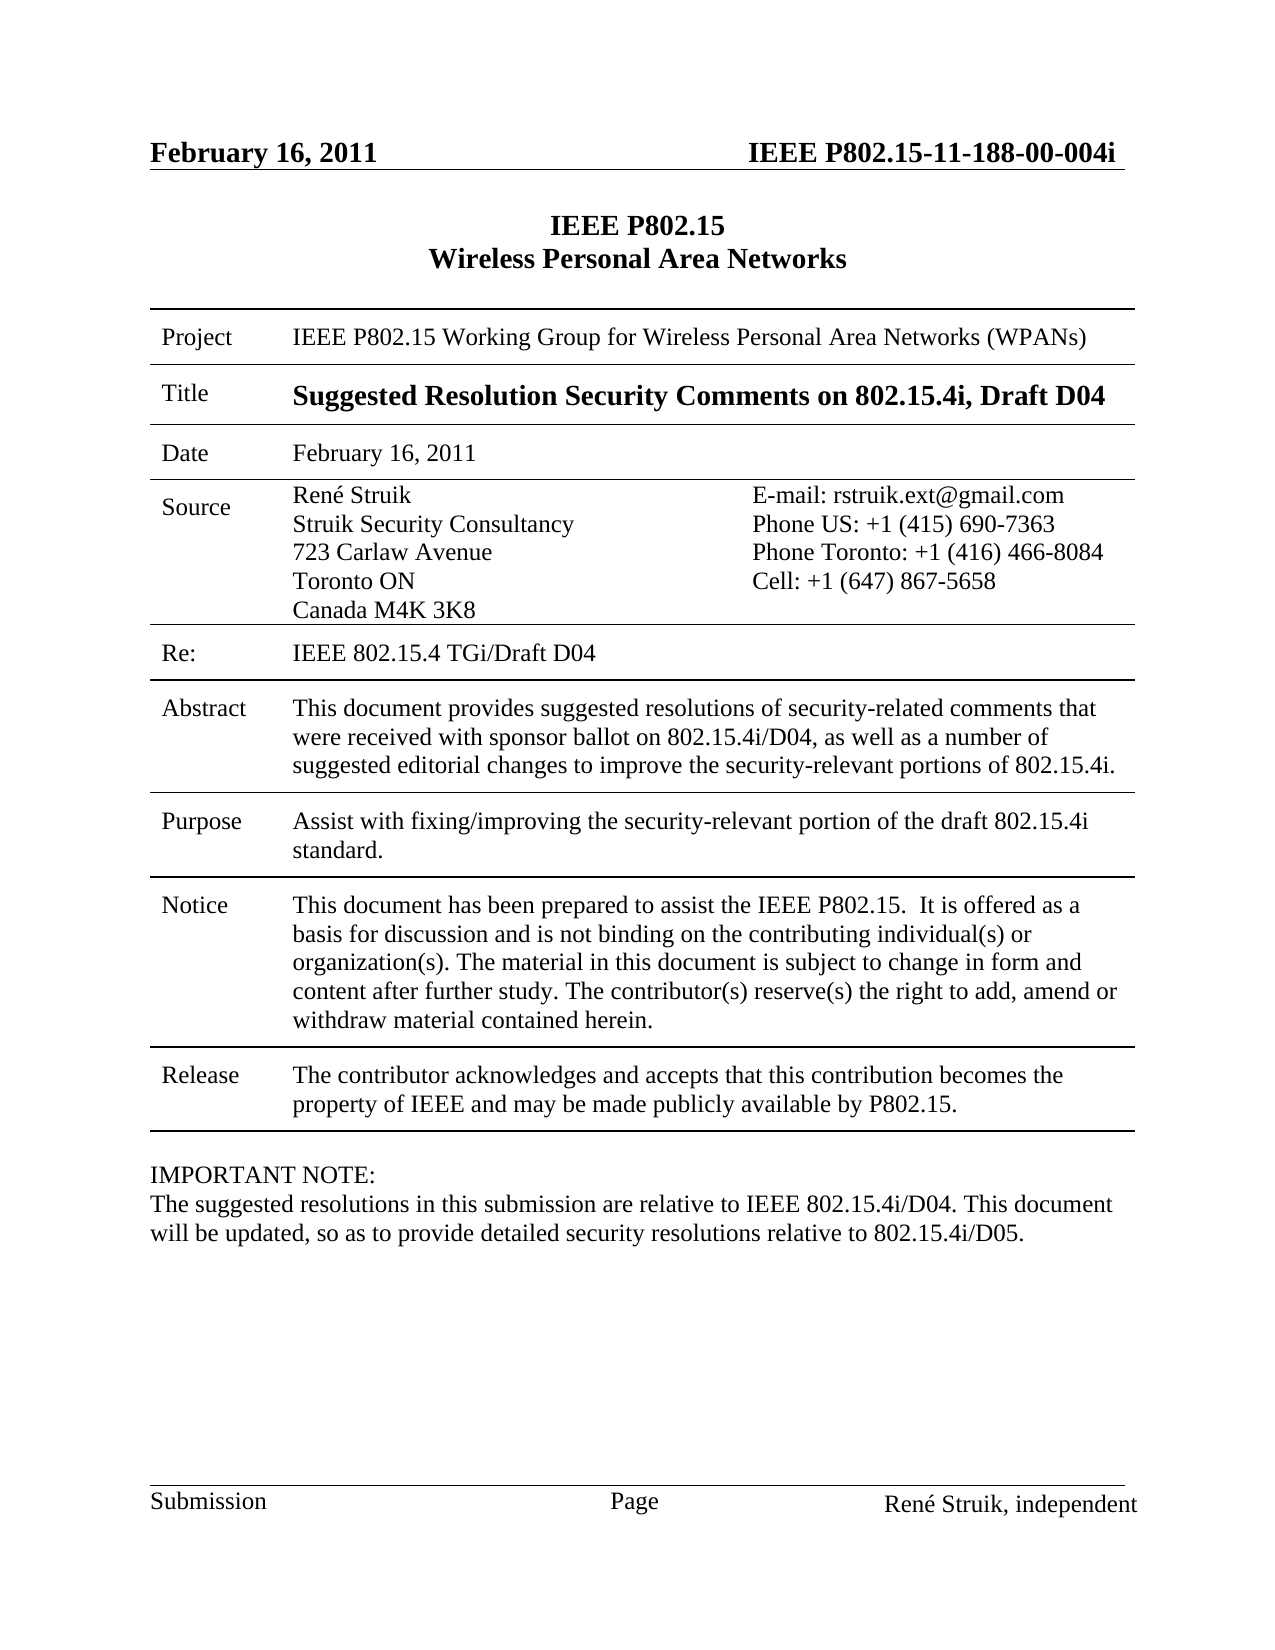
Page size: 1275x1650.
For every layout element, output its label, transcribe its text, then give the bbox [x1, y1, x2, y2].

table_cell E-mail: rstruik.ext@gmail.com Phone US: +1 (415) 690-7363 Phone Toronto: +1 (416) 466-8084 Cell: +1 (647) 867-5658 [741, 480, 1134, 624]
table_cell Title [150, 365, 281, 424]
table_cell The contributor acknowledges and accepts that this contribution becomes the property of IEEE and may be made publicly available by P802.15. [281, 1048, 1134, 1130]
table_cell Re: [150, 625, 281, 679]
table_cell Abstract [150, 681, 281, 792]
table_cell Date [150, 425, 281, 479]
table_cell Source [150, 480, 281, 624]
table_cell Release [150, 1048, 281, 1130]
table_header Project [150, 310, 281, 363]
table_cell February 16, 2011 [281, 425, 1134, 479]
table_header IEEE P802.15 Working Group for Wireless Personal Area Networks (WPANs) [281, 310, 1134, 363]
table_cell Notice [150, 878, 281, 1046]
text IMPORTANT NOTE: [150, 1161, 1125, 1189]
table_cell IEEE 802.15.4 TGi/Draft D04 [281, 625, 1134, 679]
text Wireless Personal Area Networks [150, 241, 1125, 275]
table_cell René Struik Struik Security Consultancy 723 Carlaw Avenue Toronto ON Canada M4K 3K8 [281, 480, 741, 624]
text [150, 1189, 1125, 1247]
table_cell Purpose [150, 793, 281, 876]
table_cell Assist with fixing/improving the security-relevant portion of the draft 802.15.4i standard. [281, 793, 1134, 876]
text IEEE P802.15 [150, 208, 1125, 241]
table_cell Suggested Resolution Security Comments on 802.15.4i, Draft D04 [281, 365, 1134, 424]
table_cell This document provides suggested resolutions of security-related comments that were received with sponsor ballot on 802.15.4i/D04, as well as a number of suggested editorial changes to improve the security-relevant portions of 802.15.4i. [281, 681, 1134, 792]
table_cell This document has been prepared to assist the IEEE P802.15. It is offered as a basis for discussion and is not binding on the contributing individual(s) or organization(s). The material in this document is subject to change in form and content after further study. The contributor(s) reserve(s) the right to add, amend or withdraw material contained herein. [281, 878, 1134, 1046]
